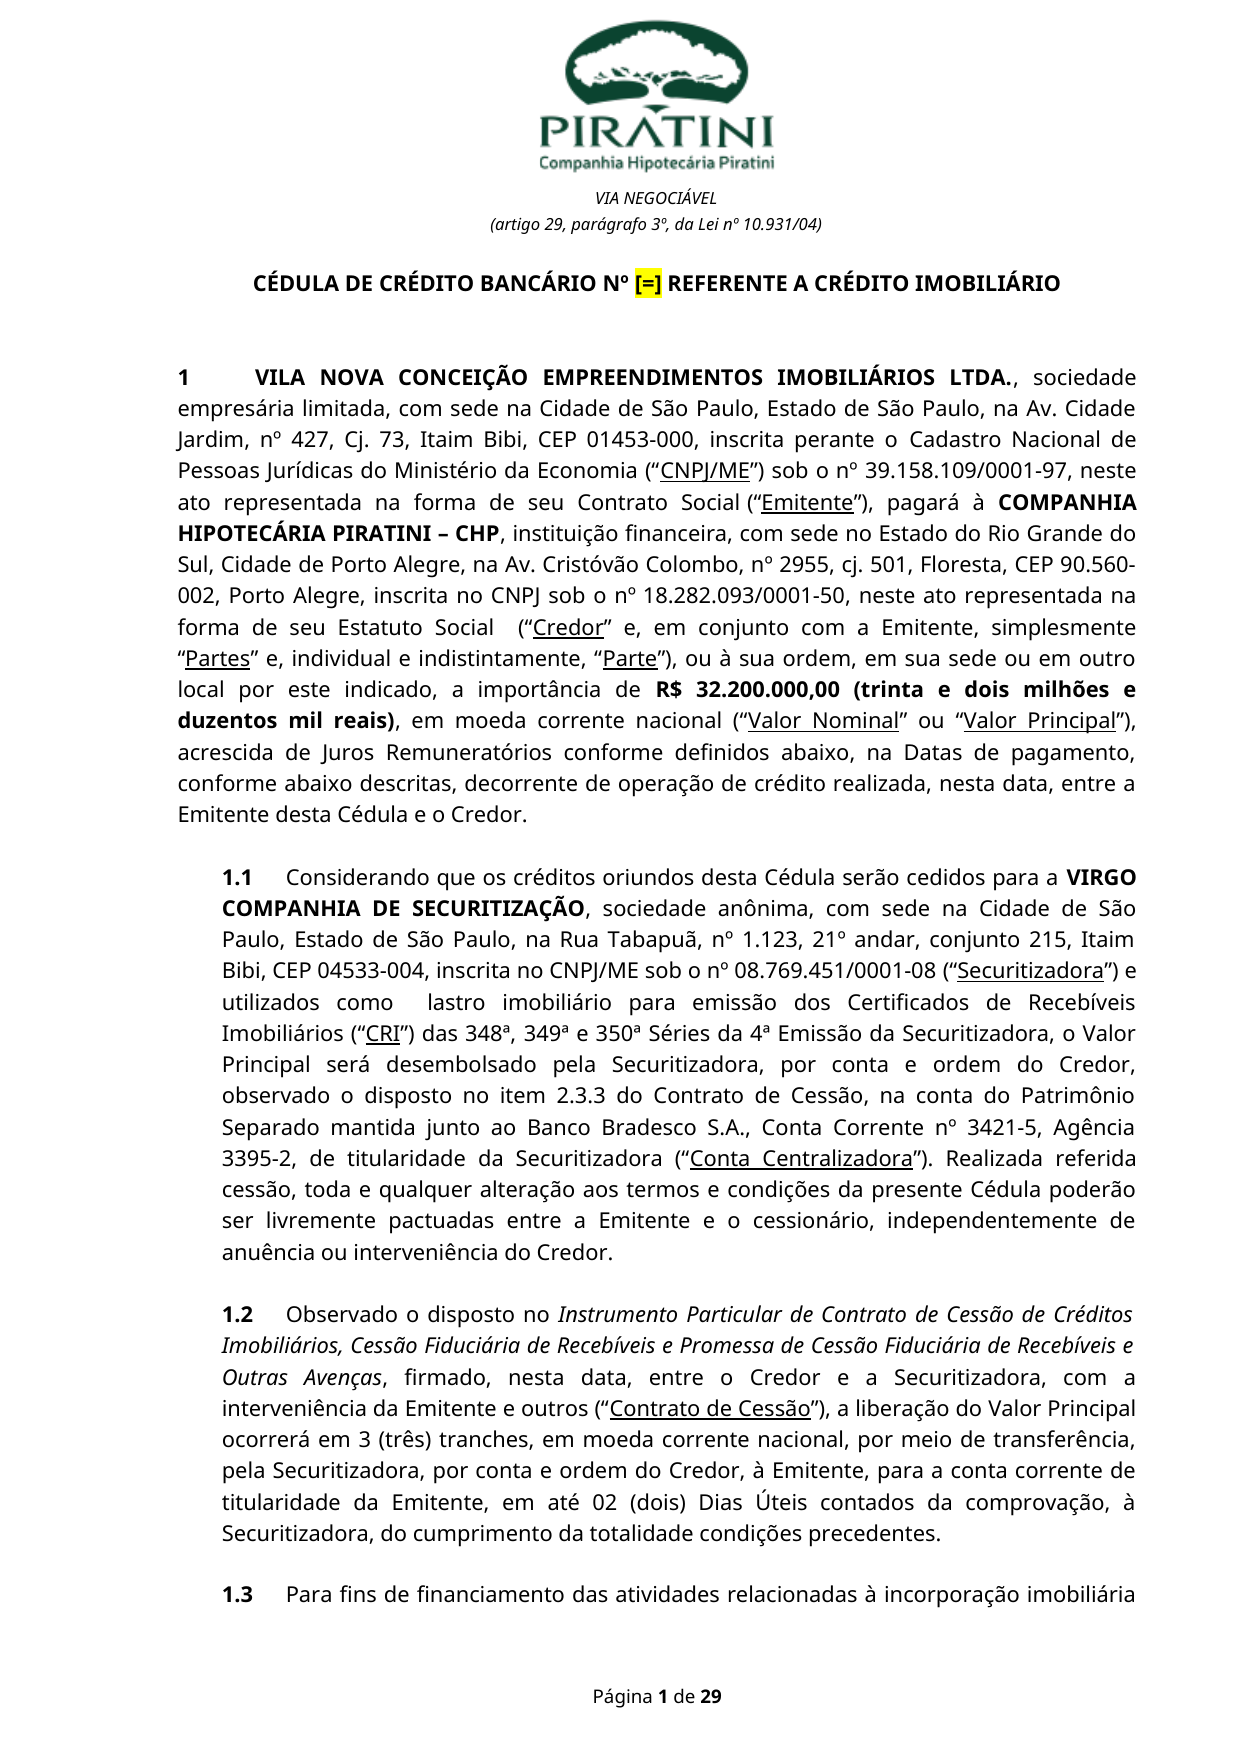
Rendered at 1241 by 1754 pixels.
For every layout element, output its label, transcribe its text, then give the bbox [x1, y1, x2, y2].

text Considerando que os créditos oriundos desta Cédula serão cedidos para a VIRGO COMPANHIA DE SECURITIZAÇÃO, sociedade anônima, com sede na Cidade de São Paulo, Estado de São Paulo, na Rua Tabapuã, nº 1.123, 21º andar, conjunto 215, Itaim Bibi, CEP 04533-004, inscrita no CNPJ/ME sob o nº 08.769.451/0001-08 (“Securitizadora”) e utilizados como lastro imobiliário para emissão dos Certificados de Recebíveis Imobiliários (“CRI”) das 348ª, 349ª e 350ª Séries da 4ª Emissão da Securitizadora, o Valor Principal será desembolsado pela Securitizadora, por conta e ordem do Credor, observado o disposto no item 2.3.3 do Contrato de Cessão, na conta do Patrimônio Separado mantida junto ao Banco Bradesco S.A., Conta Corrente nº 3421-5, Agência 3395-2, de titularidade da Securitizadora (“Conta Centralizadora”). Realizada referida cessão, toda e qualquer alteração aos termos e condições da presente Cédula poderão ser livremente pactuadas entre a Emitente e o cessionário, independentemente de anuência ou interveniência do Credor. [222, 860, 1137, 1266]
text VILA NOVA CONCEIÇÃO EMPREENDIMENTOS IMOBILIÁRIOS LTDA., sociedade empresária limitada, com sede na Cidade de São Paulo, Estado de São Paulo, na Av. Cidade Jardim, nº 427, Cj. 73, Itaim Bibi, CEP 01453-000, inscrita perante o Cadastro Nacional de Pessoas Jurídicas do Ministério da Economia (“CNPJ/ME”) sob o nº 39.158.109/0001-97, neste ato representada na forma de seu Contrato Social (“Emitente”), pagará à COMPANHIA HIPOTECÁRIA PIRATINI – CHP, instituição financeira, com sede no Estado do Rio Grande do Sul, Cidade de Porto Alegre, na Av. Cristóvão Colombo, nº 2955, cj. 501, Floresta, CEP 90.560-002, Porto Alegre, inscrita no CNPJ sob o nº 18.282.093/0001-50, neste ato representada na forma de seu Estatuto Social (“Credor” e, em conjunto com a Emitente, simplesmente “Partes” e, individual e indistintamente, “Parte”), ou à sua ordem, em sua sede ou em outro local por este indicado, a importância de R$ 32.200.000,00 (trinta e dois milhões e duzentos mil reais), em moeda corrente nacional (“Valor Nominal” ou “Valor Principal”), acrescida de Juros Remuneratórios conforme definidos abaixo, na Datas de pagamento, conforme abaixo descritas, decorrente de operação de crédito realizada, nesta data, entre a Emitente desta Cédula e o Credor. [177, 360, 1137, 829]
subtitle CÉDULA DE CRÉDITO BANCÁRIO Nº [=] REFERENTE A CRÉDITO IMOBILIÁRIO [177, 266, 1137, 298]
picture [539, 14, 775, 182]
text Observado o disposto no Instrumento Particular de Contrato de Cessão de Créditos Imobiliários, Cessão Fiduciária de Recebíveis e Promessa de Cessão Fiduciária de Recebíveis e Outras Avenças, firmado, nesta data, entre o Credor e a Securitizadora, com a interveniência da Emitente e outros (“Contrato de Cessão”), a liberação do Valor Principal ocorrerá em 3 (três) tranches, em moeda corrente nacional, por meio de transferência, pela Securitizadora, por conta e ordem do Credor, à Emitente, para a conta corrente de titularidade da Emitente, em até 02 (dois) Dias Úteis contados da comprovação, à Securitizadora, do cumprimento da totalidade condições precedentes. [222, 1298, 1137, 1548]
